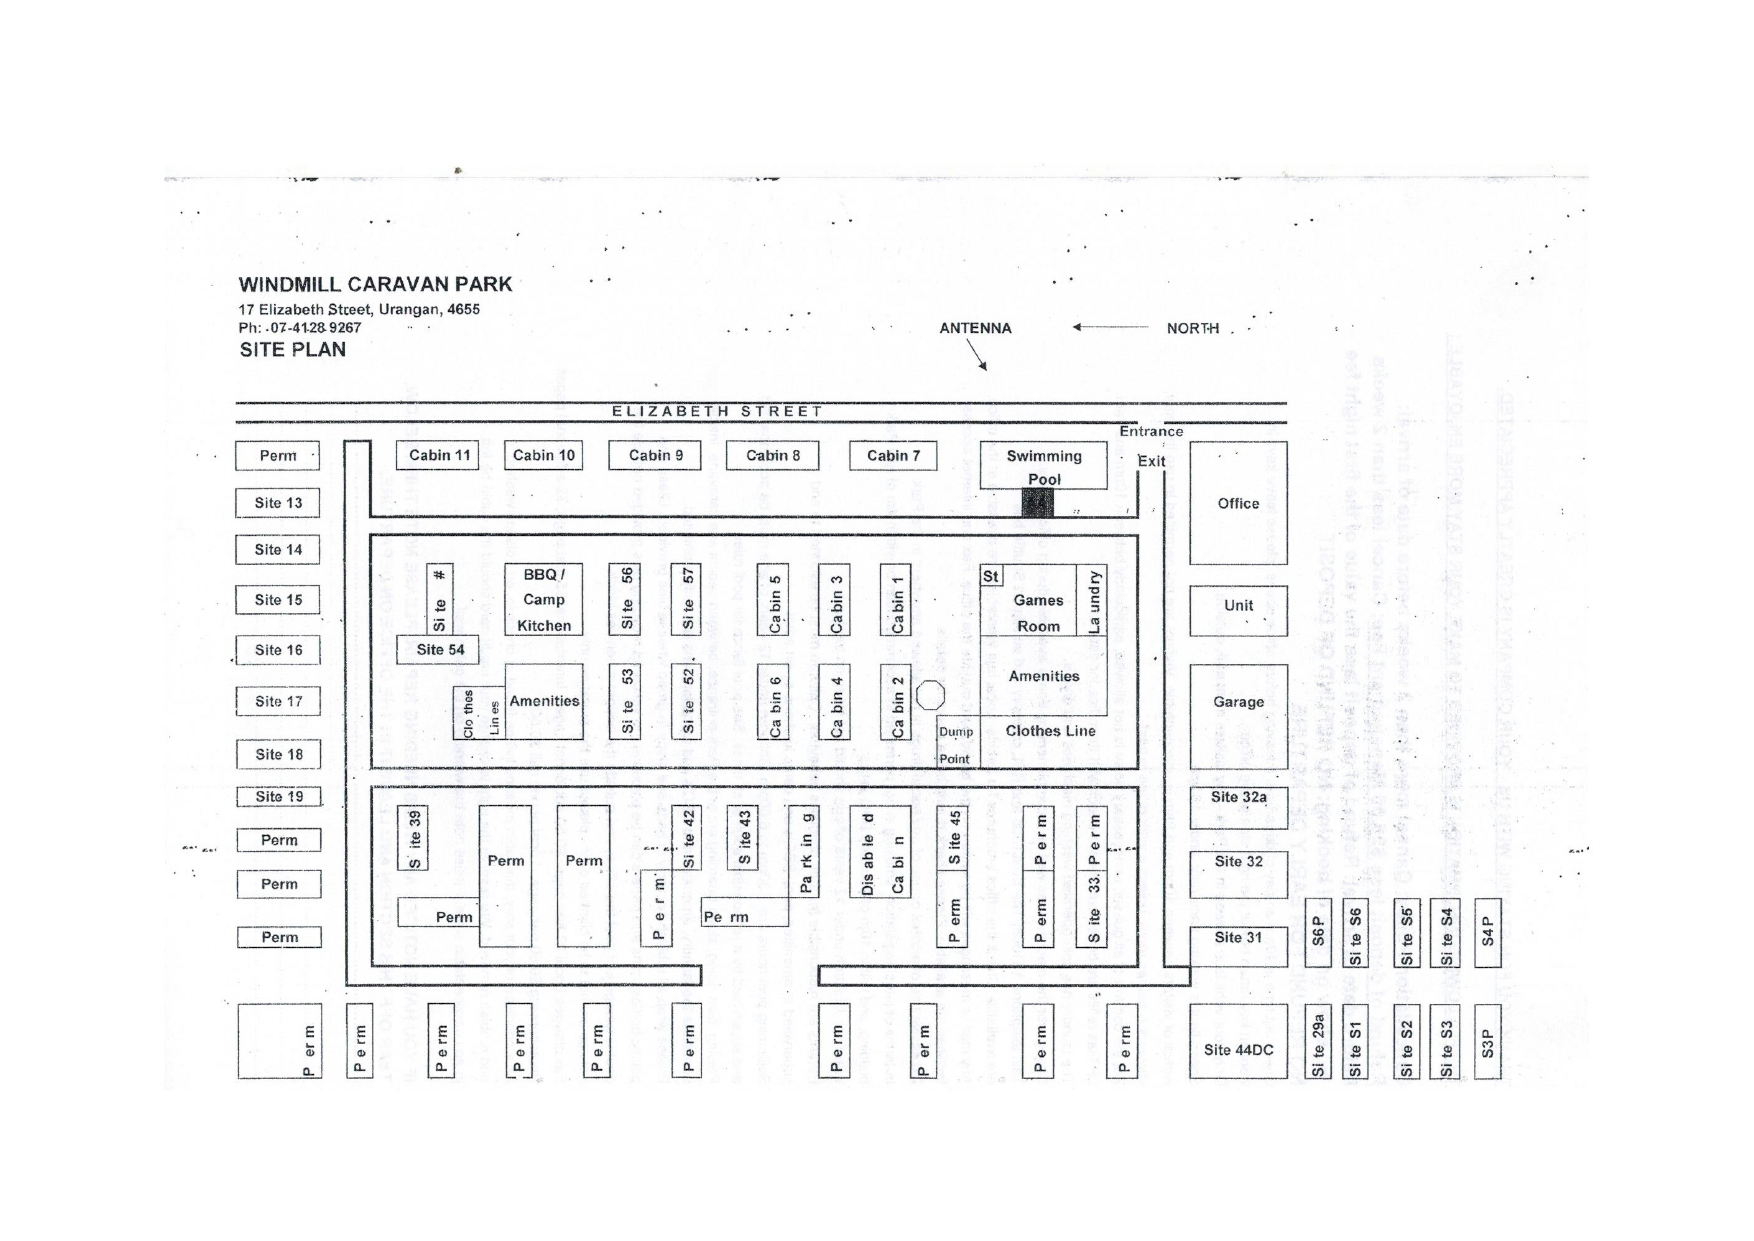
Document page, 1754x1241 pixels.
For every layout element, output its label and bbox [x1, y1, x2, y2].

picture [150, 150, 1604, 1091]
